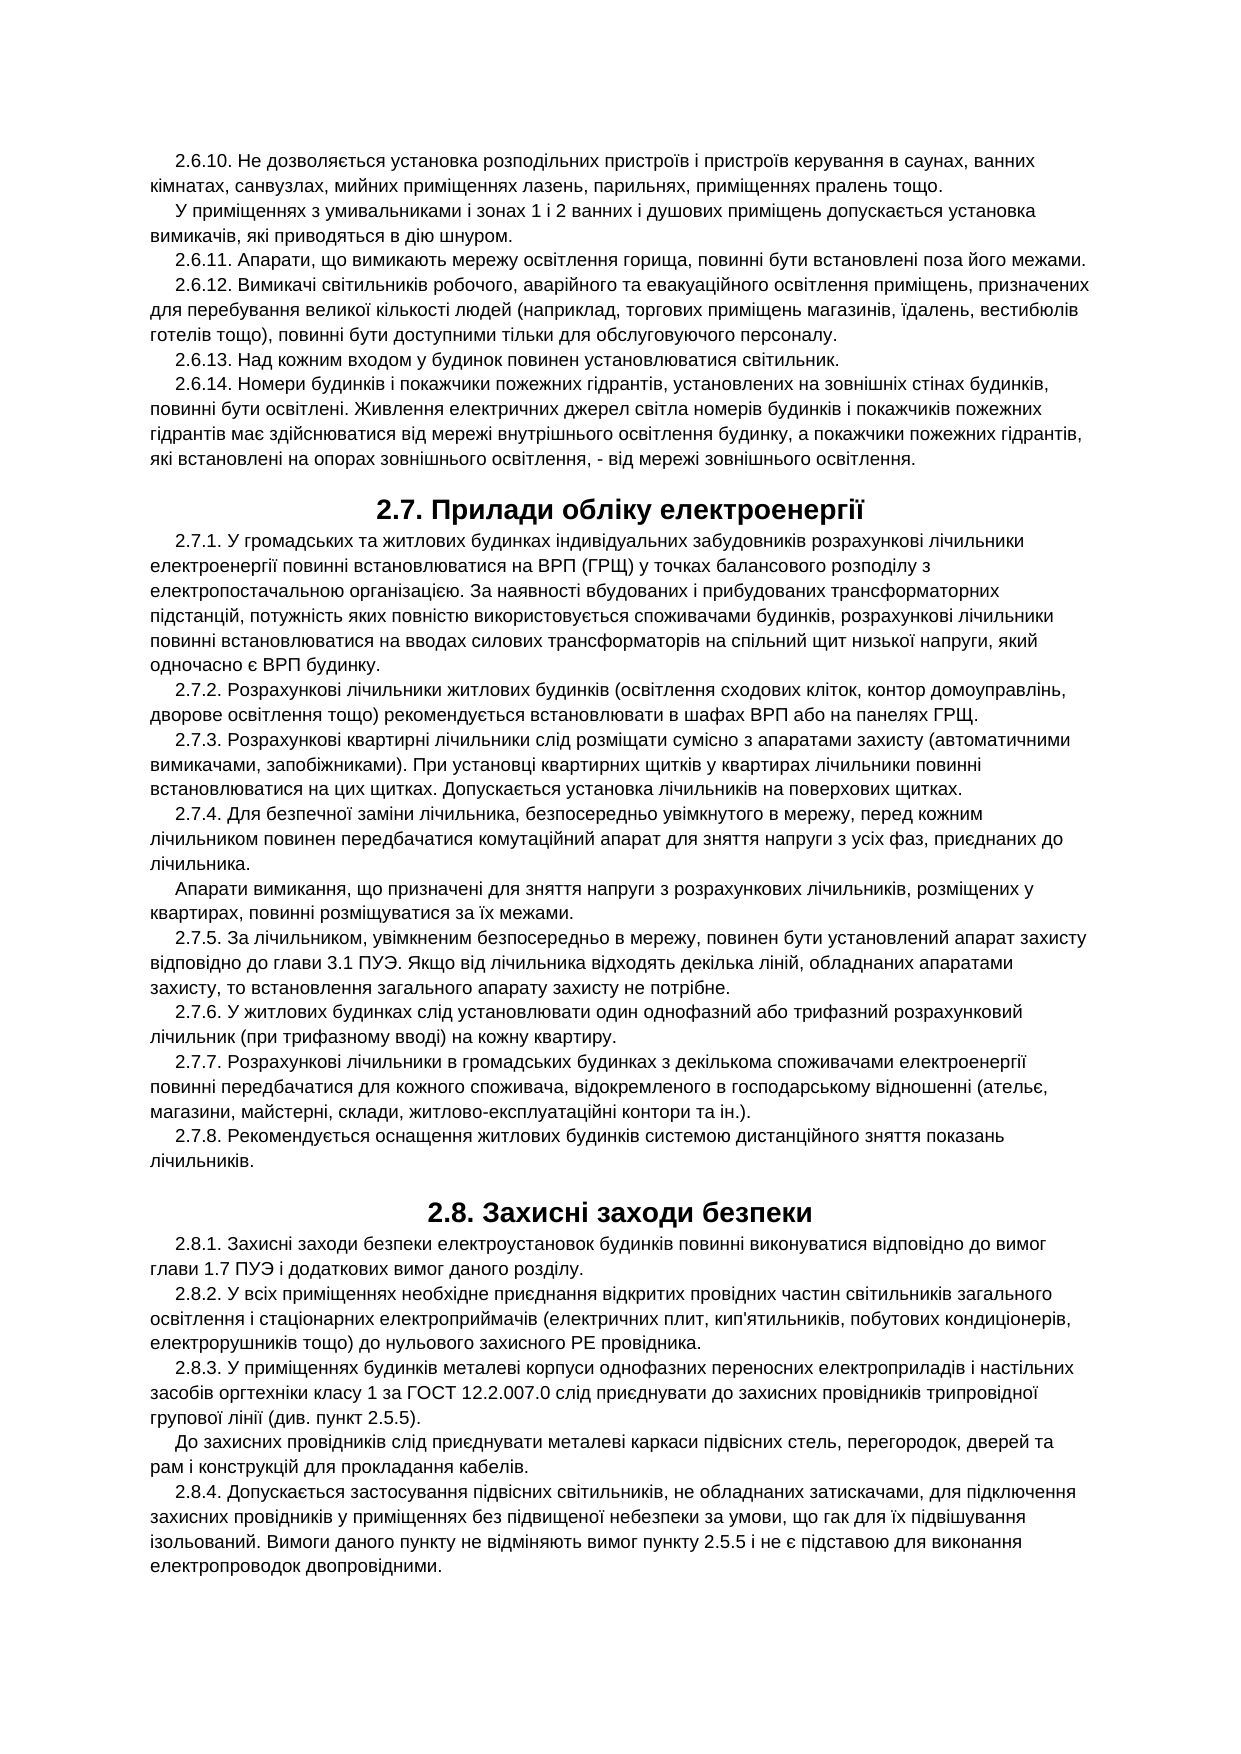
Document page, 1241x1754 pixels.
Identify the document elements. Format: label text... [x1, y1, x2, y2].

text 2.7.8. Рекомендується оснащення житлових будинків системою дистанційного зняття показань лічильників. [150, 1125, 1090, 1172]
text 2.6.14. Номери будинків і покажчики пожежних гідрантів, установлених на зовнішніх стінах будинків, повинні бути освітлені. Живлення електричних джерел світла номерів будинків і покажчиків пожежних гідрантів має здійснюватися від мережі внутрішнього освітлення будинку, а покажчики пожежних гідрантів, які встановлені на опорах зовнішнього освітлення, - від мережі зовнішнього освітлення. [150, 373, 1090, 469]
text 2.6.13. Над кожним входом у будинок повинен установлюватися світильник. [150, 348, 1090, 370]
text 2.8.1. Захисні заходи безпеки електроустановок будинків повинні виконуватися відповідно до вимог глави 1.7 ПУЭ і додаткових вимог даного розділу. [150, 1233, 1090, 1279]
text 2.7.4. Для безпечної заміни лічильника, безпосередньо увімкнутого в мережу, перед кожним лічильником повинен передбачатися комутаційний апарат для зняття напруги з усіх фаз, приєднаних до лічильника. [150, 803, 1090, 874]
subtitle 2.8. Захисні заходи безпеки [150, 1196, 1090, 1228]
text Апарати вимикання, що призначені для зняття напруги з розрахункових лічильників, розміщених у квартирах, повинні розміщуватися за їх межами. [150, 877, 1090, 924]
text 2.7.3. Розрахункові квартирні лічильники слід розміщати сумісно з апаратами захисту (автоматичними вимикачами, запобіжниками). При установці квартирних щитків у квартирах лічильники повинні встановлюватися на цих щитках. Допускається установка лічильників на поверхових щитках. [150, 729, 1090, 800]
text До захисних провідників слід приєднувати металеві каркаси підвісних стель, перегородок, дверей та рам і конструкцій для прокладання кабелів. [150, 1431, 1090, 1478]
text 2.7.6. У житлових будинках слід установлювати один однофазний або трифазний розрахунковий лічильник (при трифазному вводі) на кожну квартиру. [150, 1001, 1090, 1048]
text 2.8.3. У приміщеннях будинків металеві корпуси однофазних переносних електроприладів і настільних засобів оргтехніки класу 1 за ГОСТ 12.2.007.0 слід приєднувати до захисних провідників трипровідної групової лінії (див. пункт 2.5.5). [150, 1357, 1090, 1428]
text У приміщеннях з умивальниками і зонах 1 і 2 ванних і душових приміщень допускається установка вимикачів, які приводяться в дію шнуром. [150, 199, 1090, 246]
text 2.7.1. У громадських та житлових будинках індивідуальних забудовників розрахункові лічильники електроенергії повинні встановлюватися на ВРП (ГРЩ) у точках балансового розподілу з електропостачальною організацією. За наявності вбудованих і прибудованих трансформаторних підстанцій, потужність яких повністю використовується споживачами будинків, розрахункові лічильники повинні встановлюватися на вводах силових трансформаторів на спільний щит низької напруги, який одночасно є ВРП будинку. [150, 530, 1090, 676]
text 2.7.5. За лічильником, увімкненим безпосередньо в мережу, повинен бути установлений апарат захисту відповідно до глави 3.1 ПУЭ. Якщо від лічильника відходять декілька ліній, обладнаних апаратами захисту, то встановлення загального апарату захисту не потрібне. [150, 927, 1090, 998]
text 2.8.4. Допускається застосування підвісних світильників, не обладнаних затискачами, для підключення захисних провідників у приміщеннях без підвищеної небезпеки за умови, що гак для їх підвішування ізольований. Вимоги даного пункту не відміняють вимог пункту 2.5.5 і не є підставою для виконання електропроводок двопровідними. [150, 1481, 1090, 1577]
text 2.7.7. Розрахункові лічильники в громадських будинках з декількома споживачами електроенергії повинні передбачатися для кожного споживача, відокремленого в господарському відношенні (ательє, магазини, майстерні, склади, житлово-експлуатаційні контори та ін.). [150, 1051, 1090, 1122]
text 2.7.2. Розрахункові лічильники житлових будинків (освітлення сходових кліток, контор домоуправлінь, дворове освітлення тощо) рекомендується встановлювати в шафах ВРП або на панелях ГРЩ. [150, 679, 1090, 725]
text 2.6.11. Апарати, що вимикають мережу освітлення горища, повинні бути встановлені поза його межами. [150, 249, 1090, 271]
text 2.6.12. Вимикачі світильників робочого, аварійного та евакуаційного освітлення приміщень, призначених для перебування великої кількості людей (наприклад, торгових приміщень магазинів, їдалень, вестибюлів готелів тощо), повинні бути доступними тільки для обслуговуючого персоналу. [150, 274, 1090, 345]
subtitle 2.7. Прилади обліку електроенергії [150, 493, 1090, 526]
text 2.6.10. Не дозволяється установка розподільних пристроїв і пристроїв керування в саунах, ванних кімнатах, санвузлах, мийних приміщеннях лазень, парильнях, приміщеннях пралень тощо. [150, 150, 1090, 196]
text 2.8.2. У всіх приміщеннях необхідне приєднання відкритих провідних частин світильників загального освітлення і стаціонарних електроприймачів (електричних плит, кип'ятильників, побутових кондиціонерів, електрорушників тощо) до нульового захисного PE провідника. [150, 1282, 1090, 1354]
